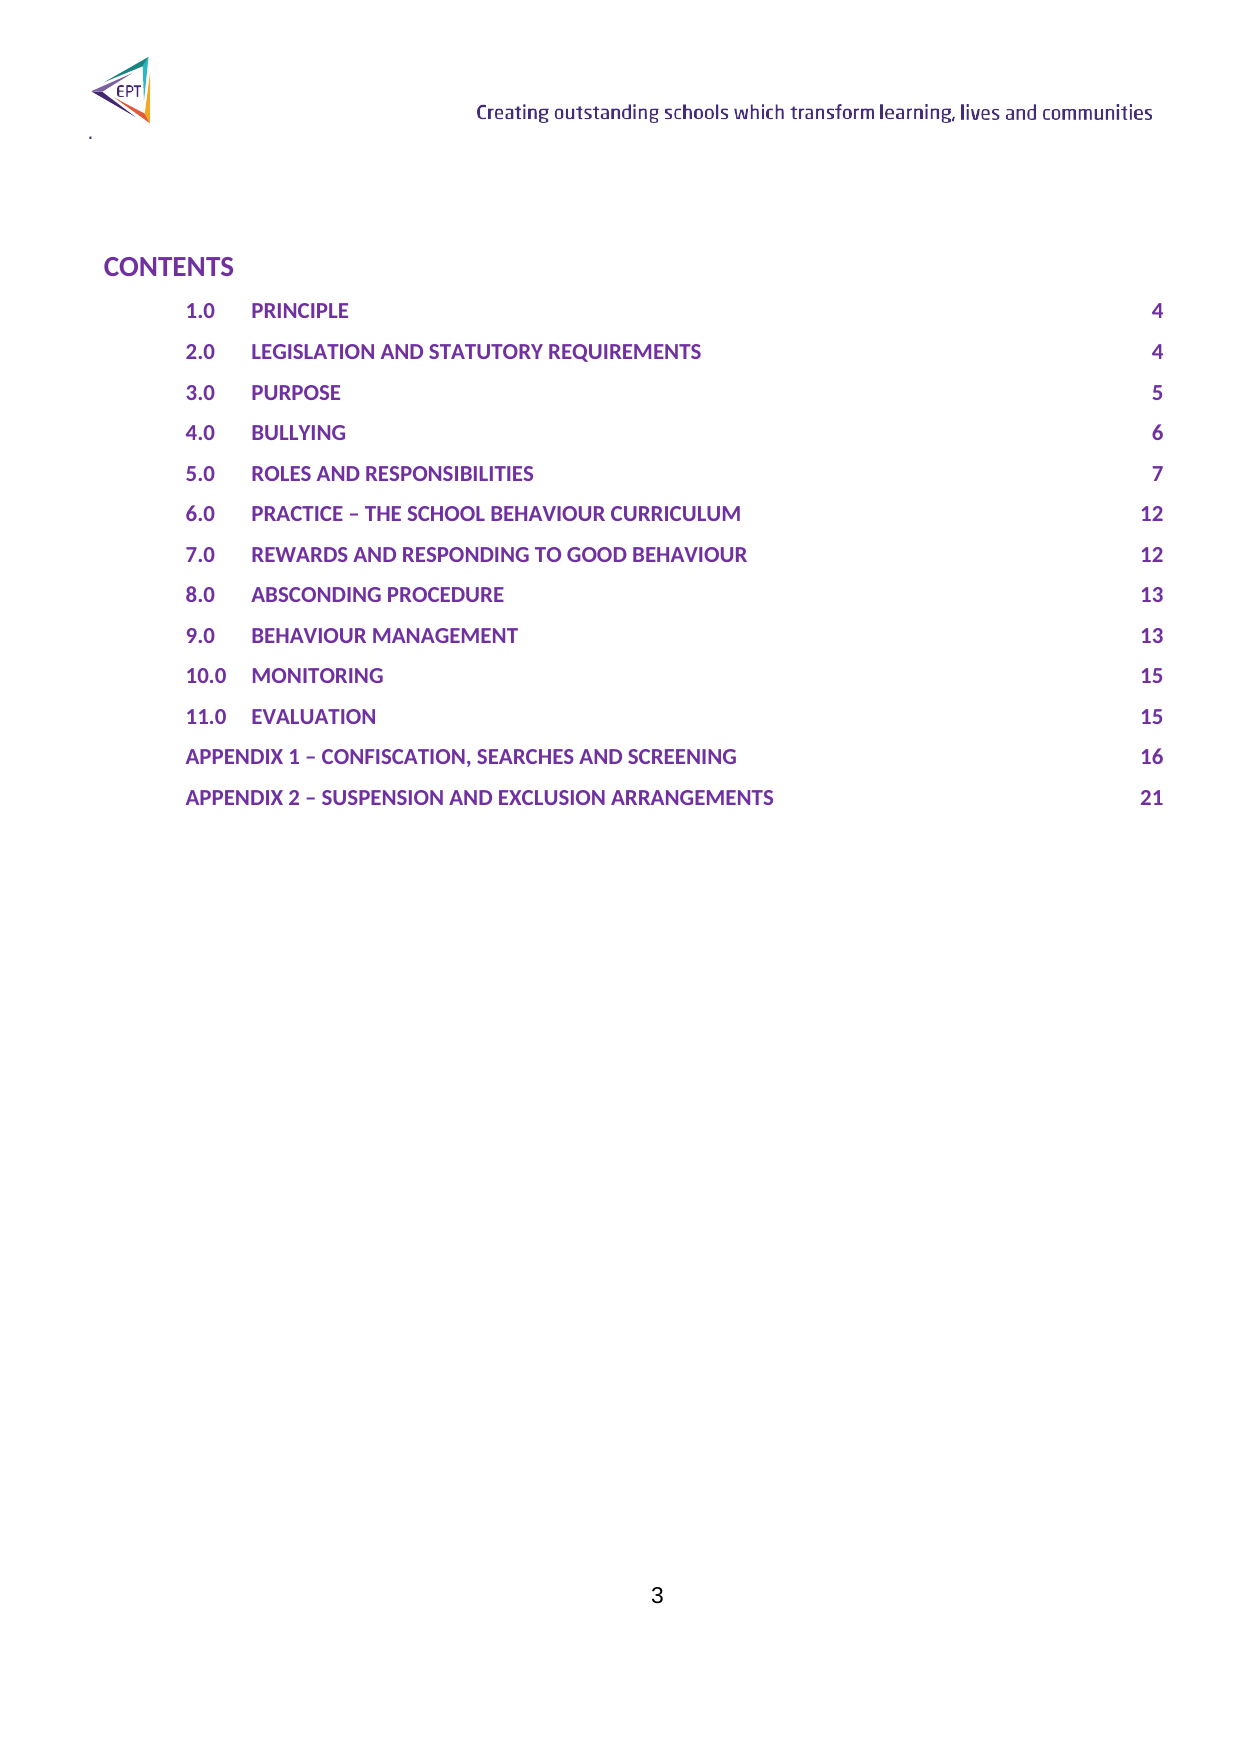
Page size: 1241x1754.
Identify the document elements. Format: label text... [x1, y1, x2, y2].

picture [880, 104, 955, 123]
picture [117, 85, 141, 97]
picture [961, 104, 1152, 120]
picture [477, 104, 874, 123]
text CONTENTS [103, 248, 1152, 284]
